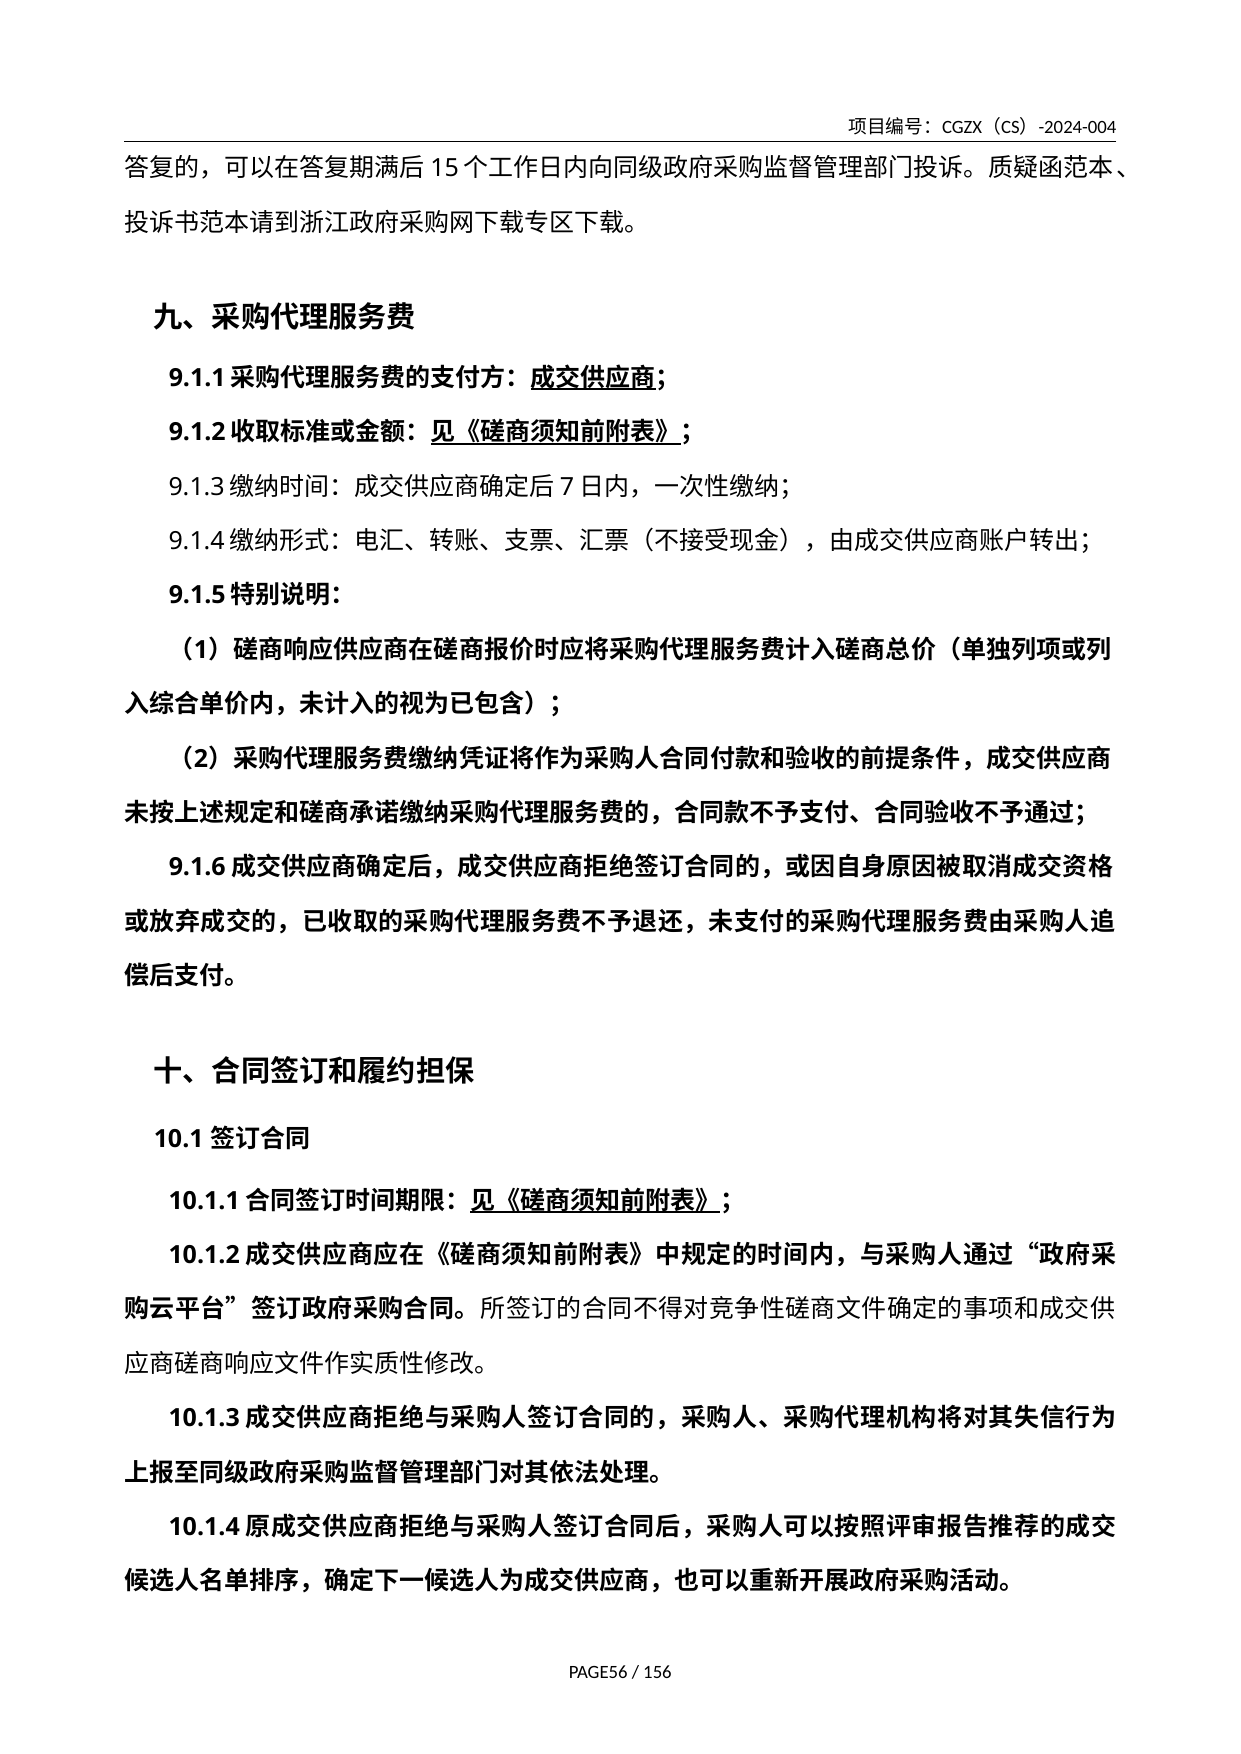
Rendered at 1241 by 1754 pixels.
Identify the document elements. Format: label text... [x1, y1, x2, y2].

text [124, 148, 1116, 238]
text 9.1.6成交供应商确定后，成交供应商拒绝签订合同的，或因自身原因被取消成交资格或放弃成交的，已收取的采购代理服务费不予退还，未支付的采购代理服务费由采购人追偿后支付。 [124, 847, 1116, 992]
subtitle 十、合同签订和履约担保 [124, 1047, 1116, 1090]
subtitle 九、采购代理服务费 [124, 294, 1116, 336]
text 10.1.4原成交供应商拒绝与采购人签订合同后，采购人可以按照评审报告推荐的成交候选人名单排序，确定下一候选人为成交供应商，也可以重新开展政府采购活动。 [124, 1506, 1116, 1597]
text 10.1 签订合同 [124, 1118, 1116, 1154]
text 10.1.2成交供应商应在《磋商须知前附表》中规定的时间内，与采购人通过“政府采购云平台”签订政府采购合同。所签订的合同不得对竞争性磋商文件确定的事项和成交供应商磋商响应文件作实质性修改。 [124, 1234, 1116, 1379]
text 9.1.1采购代理服务费的支付方：成交供应商； [124, 357, 1112, 394]
text 10.1.3成交供应商拒绝与采购人签订合同的，采购人、采购代理机构将对其失信行为上报至同级政府采购监督管理部门对其依法处理。 [124, 1398, 1116, 1488]
text 9.1.2收取标准或金额：见《磋商须知前附表》； [124, 412, 1112, 448]
text 9.1.4缴纳形式：电汇、转账、支票、汇票（不接受现金），由成交供应商账户转出； [124, 521, 1112, 557]
text （1）磋商响应供应商在磋商报价时应将采购代理服务费计入磋商总价（单独列项或列入综合单价内，未计入的视为已包含）； [124, 629, 1112, 720]
text 9.1.3缴纳时间：成交供应商确定后7日内，一次性缴纳； [124, 466, 1112, 502]
text 9.1.5特别说明： [124, 575, 1112, 611]
text 10.1.1合同签订时间期限：见《磋商须知前附表》； [124, 1180, 1116, 1216]
text （2）采购代理服务费缴纳凭证将作为采购人合同付款和验收的前提条件，成交供应商未按上述规定和磋商承诺缴纳采购代理服务费的，合同款不予支付、合同验收不予通过； [124, 738, 1112, 829]
